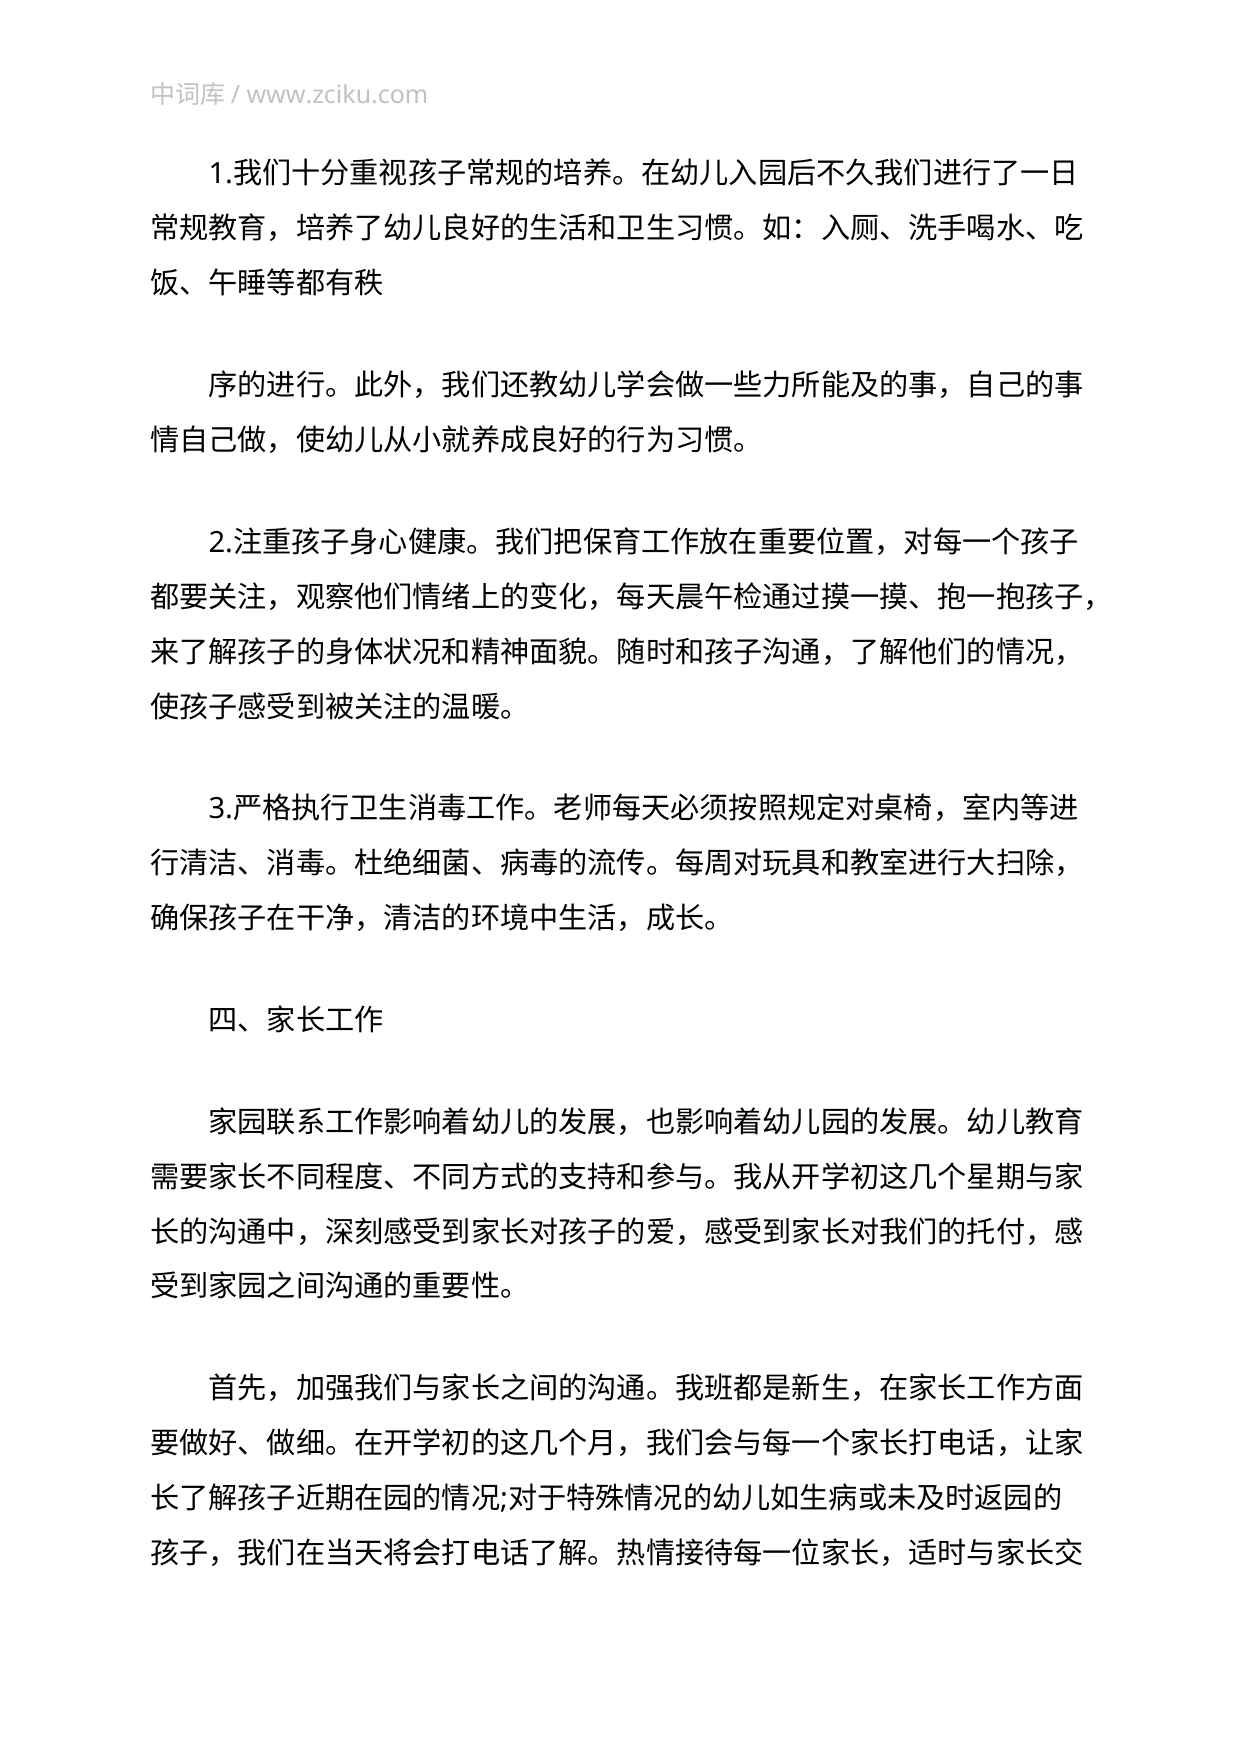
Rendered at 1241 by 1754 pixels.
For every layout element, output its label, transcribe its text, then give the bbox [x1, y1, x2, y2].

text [150, 1365, 1090, 1572]
text 序的进行。此外，我们还教幼儿学会做一些力所能及的事，自己的事情自己做，使幼儿从小就养成良好的行为习惯。 [150, 362, 1090, 459]
text 3.严格执行卫生消毒工作。老师每天必须按照规定对桌椅，室内等进行清洁、消毒。杜绝细菌、病毒的流传。每周对玩具和教室进行大扫除，确保孩子在干净，清洁的环境中生活，成长。 [150, 785, 1090, 937]
text 四、家长工作 [150, 997, 1090, 1039]
text 家园联系工作影响着幼儿的发展，也影响着幼儿园的发展。幼儿教育需要家长不同程度、不同方式的支持和参与。我从开学初这几个星期与家长的沟通中，深刻感受到家长对孩子的爱，感受到家长对我们的托付，感受到家园之间沟通的重要性。 [150, 1098, 1090, 1305]
text 1.我们十分重视孩子常规的培养。在幼儿入园后不久我们进行了一日常规教育，培养了幼儿良好的生活和卫生习惯。如：入厕、洗手喝水、吃饭、午睡等都有秩 [150, 150, 1090, 302]
text 2.注重孩子身心健康。我们把保育工作放在重要位置，对每一个孩子都要关注，观察他们情绪上的变化，每天晨午检通过摸一摸、抱一抱孩子，来了解孩子的身体状况和精神面貌。随时和孩子沟通，了解他们的情况，使孩子感受到被关注的温暖。 [150, 518, 1090, 725]
